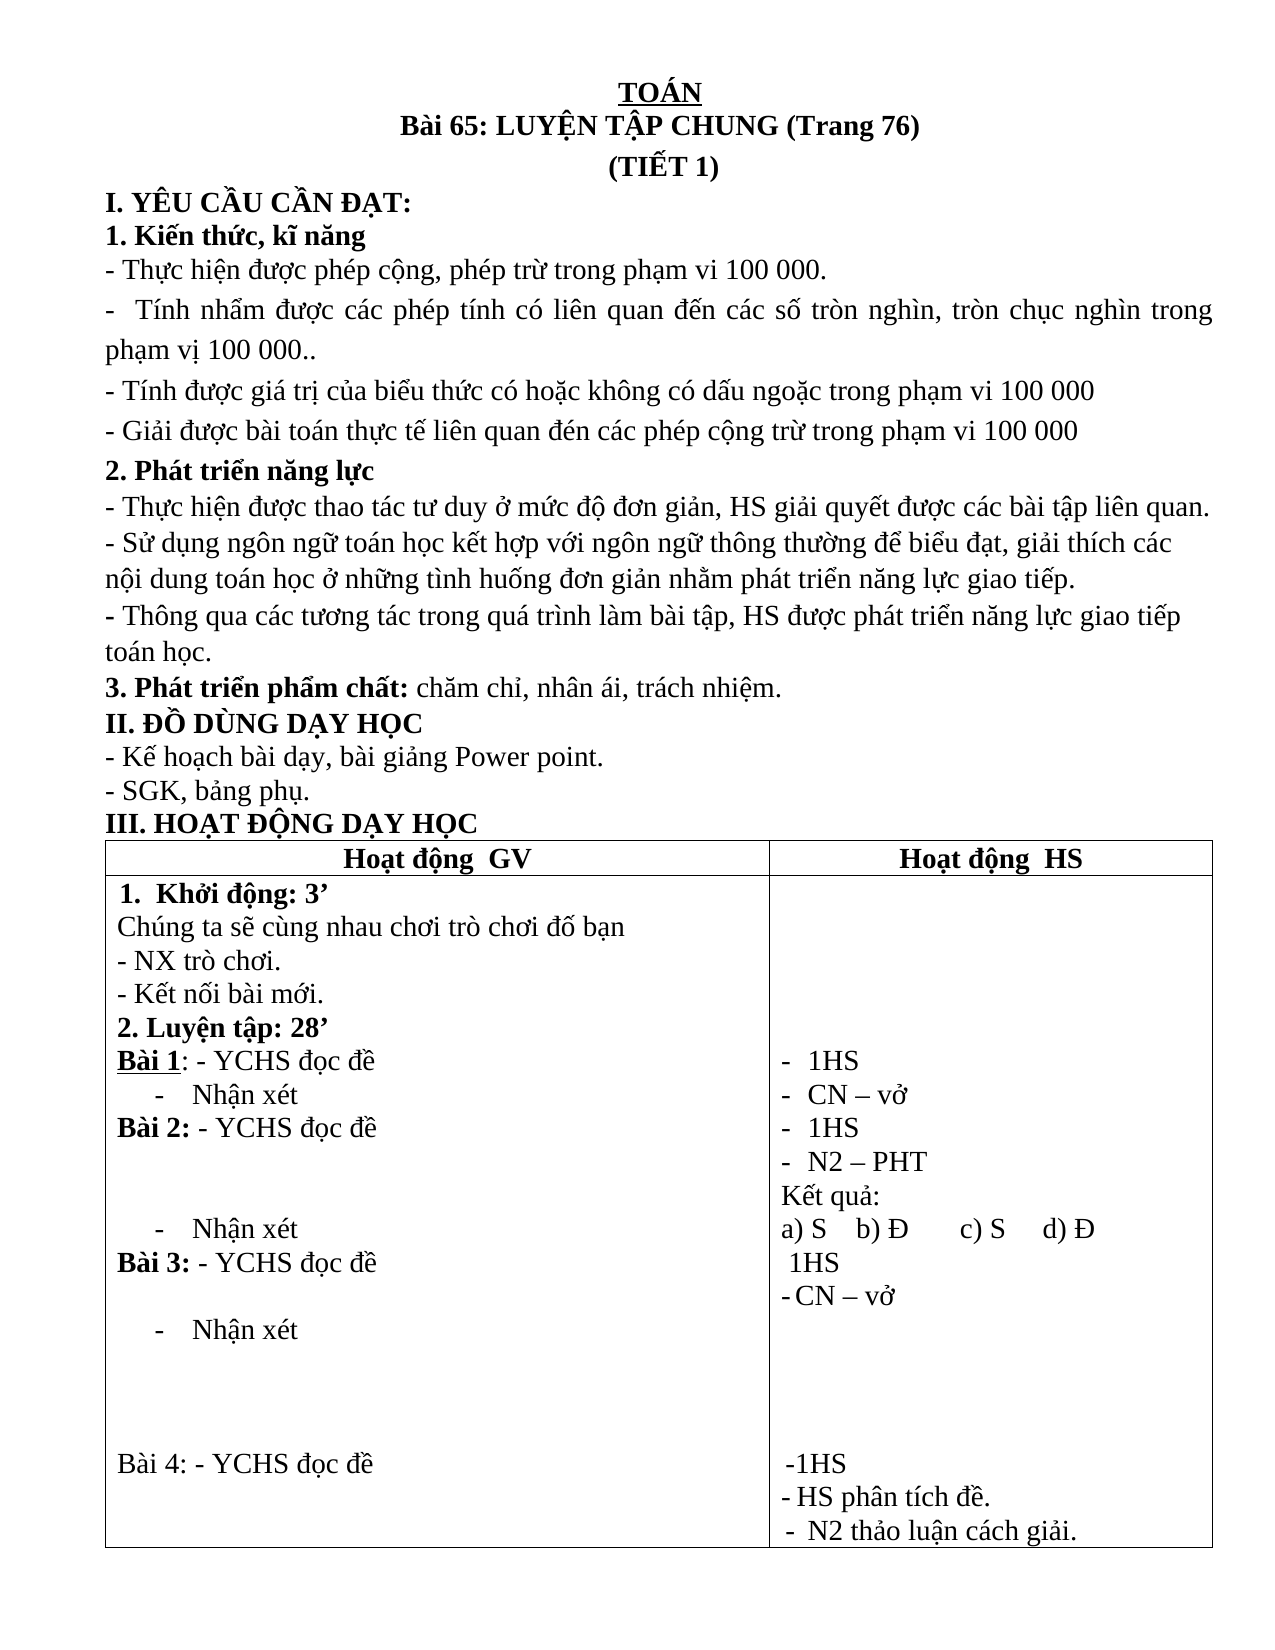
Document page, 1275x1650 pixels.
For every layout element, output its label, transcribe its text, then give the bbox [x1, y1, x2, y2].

text 1. Kiến thức, kĩ năng [105, 218, 1215, 252]
text I. YÊU CẦU CẦN ĐẠT: [105, 185, 1215, 218]
text - Thực hiện được thao tác tư duy ở mức độ đơn giản, HS giải quyết được các bài tập liên quan. [105, 489, 1215, 523]
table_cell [770, 876, 1212, 1547]
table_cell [106, 876, 769, 1547]
text - SGK, bảng phụ. [105, 773, 1215, 807]
text III. HOẠT ĐỘNG DẠY HỌC [105, 807, 1215, 840]
text 3. Phát triển phẩm chất: chăm chỉ, nhân ái, trách nhiệm. [105, 670, 1215, 703]
text - Giải được bài toán thực tế liên quan đén các phép cộng trừ trong phạm vi 100 000 [105, 413, 1215, 446]
text TOÁN [105, 75, 1215, 108]
text - Kế hoạch bài dạy, bài giảng Power point. [105, 739, 1215, 773]
text - Tính nhẩm được các phép tính có liên quan đến các số tròn nghìn, tròn chục nghìn trong phạm vị 100 000.. [105, 292, 1215, 366]
text - Thông qua các tương tác trong quá trình làm bài tập, HS được phát triển năng lực giao tiếp toán học. [105, 598, 1215, 667]
text - Tính được giá trị của biểu thức có hoặc không có dấu ngoặc trong phạm vi 100 000 [105, 373, 1215, 406]
text 2. Phát triển năng lực [105, 453, 1215, 487]
text - Thực hiện được phép cộng, phép trừ trong phạm vi 100 000. [105, 252, 1215, 286]
text (TIẾT 1) [105, 149, 1215, 182]
text Bài 65: LUYỆN TẬP CHUNG (Trang 76) [105, 108, 1215, 142]
table_header Hoạt động GV [106, 841, 769, 875]
text II. ĐỒ DÙNG DẠY HỌC [105, 706, 1215, 739]
text - Sử dụng ngôn ngữ toán học kết hợp với ngôn ngữ thông thường để biểu đạt, giải thích các nội dung toán học ở những tình huống đơn giản nhằm phát triển năng lực giao tiếp. [105, 525, 1215, 595]
table_header Hoạt động HS [770, 841, 1212, 875]
